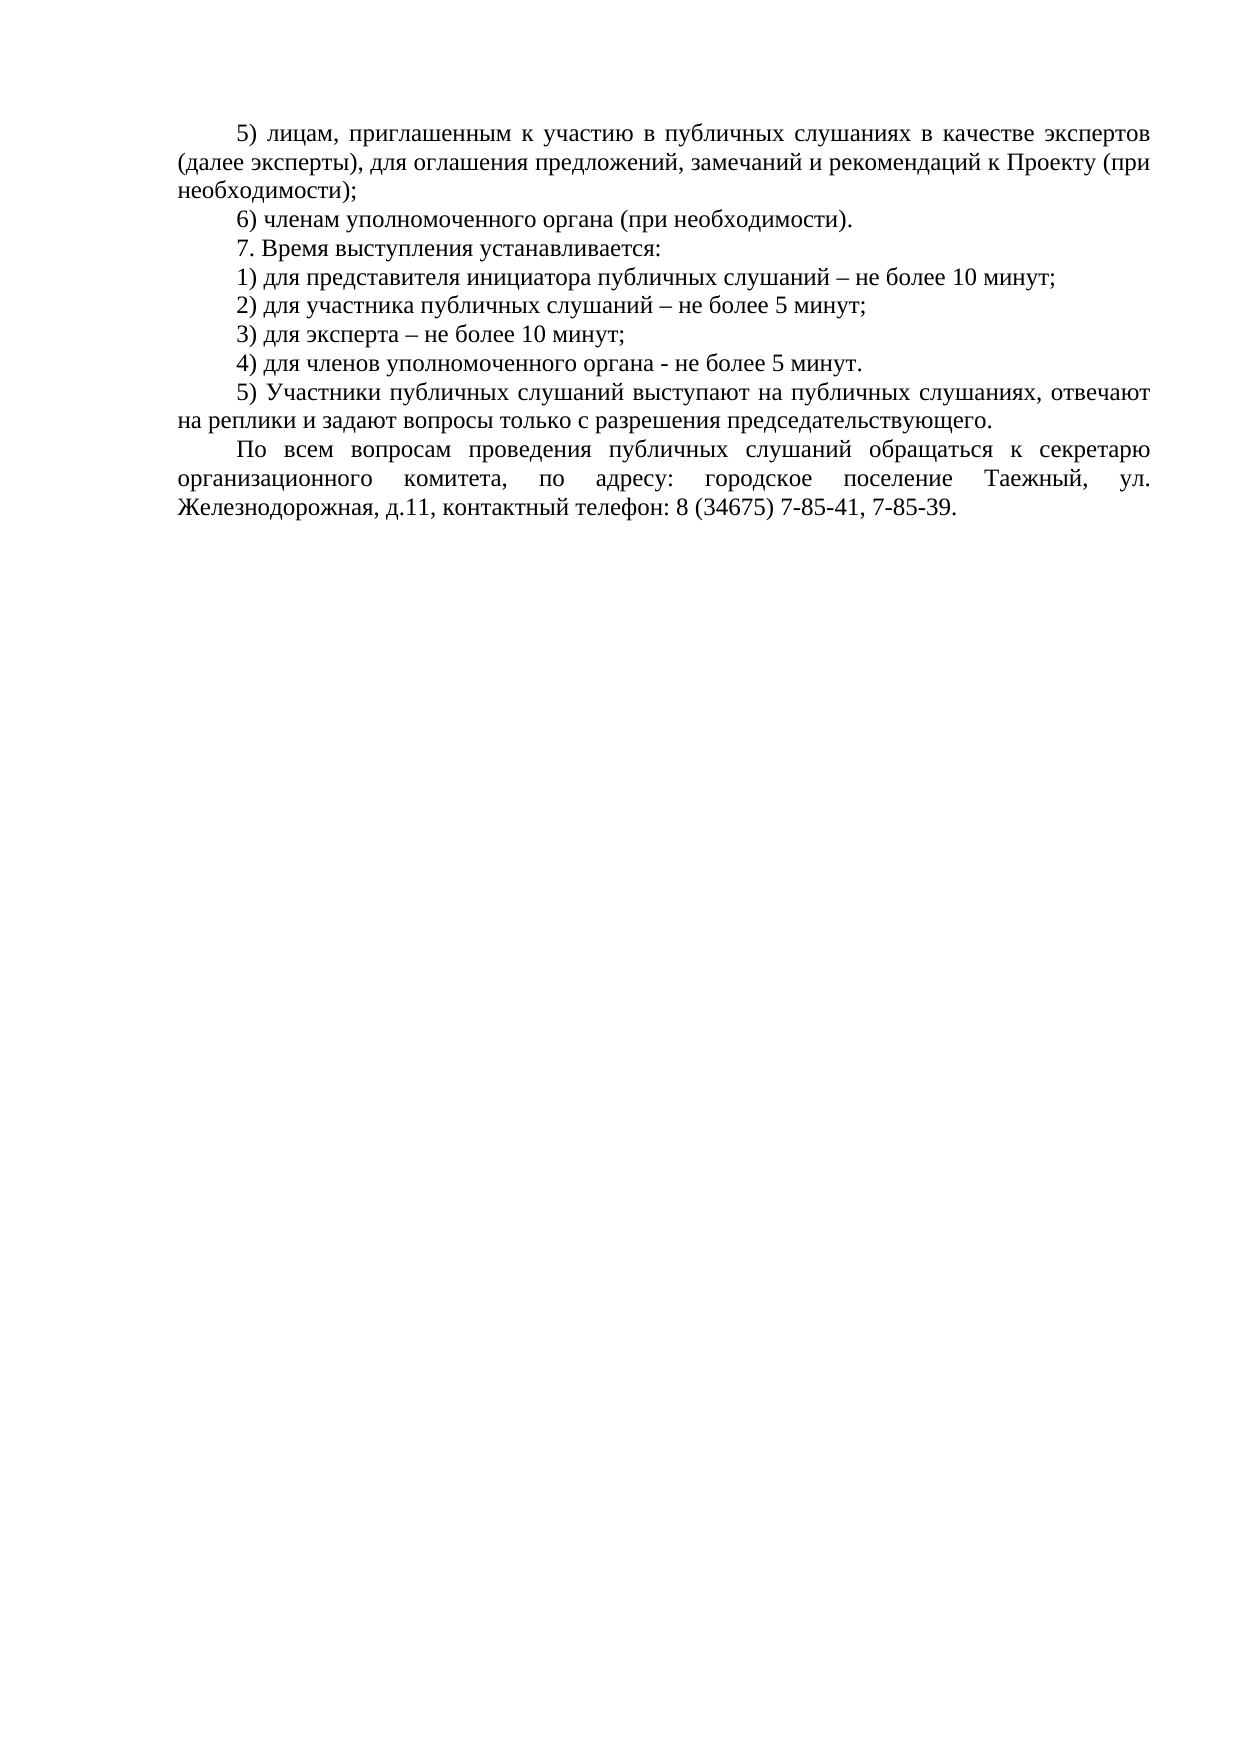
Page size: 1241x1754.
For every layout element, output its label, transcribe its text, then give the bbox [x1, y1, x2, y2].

text 5) лицам, приглашенным к участию в публичных слушаниях в качестве экспертов (далее эксперты), для оглашения предложений, замечаний и рекомендаций к Проекту (при необходимости); [177, 118, 1152, 204]
text 2) для участника публичных слушаний – не более 5 минут; [177, 291, 1152, 319]
text По всем вопросам проведения публичных слушаний обращаться к секретарю организационного комитета, по адресу: городское поселение Таежный, ул. Железнодорожная, д.11, контактный телефон: 8 (34675) 7-85-41, 7-85-39. [177, 434, 1152, 521]
text 7. Время выступления устанавливается: [177, 233, 1152, 262]
text 5) Участники публичных слушаний выступают на публичных слушаниях, отвечают на реплики и задают вопросы только с разрешения председательствующего. [177, 377, 1152, 434]
text 1) для представителя инициатора публичных слушаний – не более 10 минут; [177, 262, 1152, 291]
text 3) для эксперта – не более 10 минут; [177, 319, 1152, 348]
text 6) членам уполномоченного органа (при необходимости). [177, 204, 1152, 233]
text 4) для членов уполномоченного органа - не более 5 минут. [177, 348, 1152, 377]
